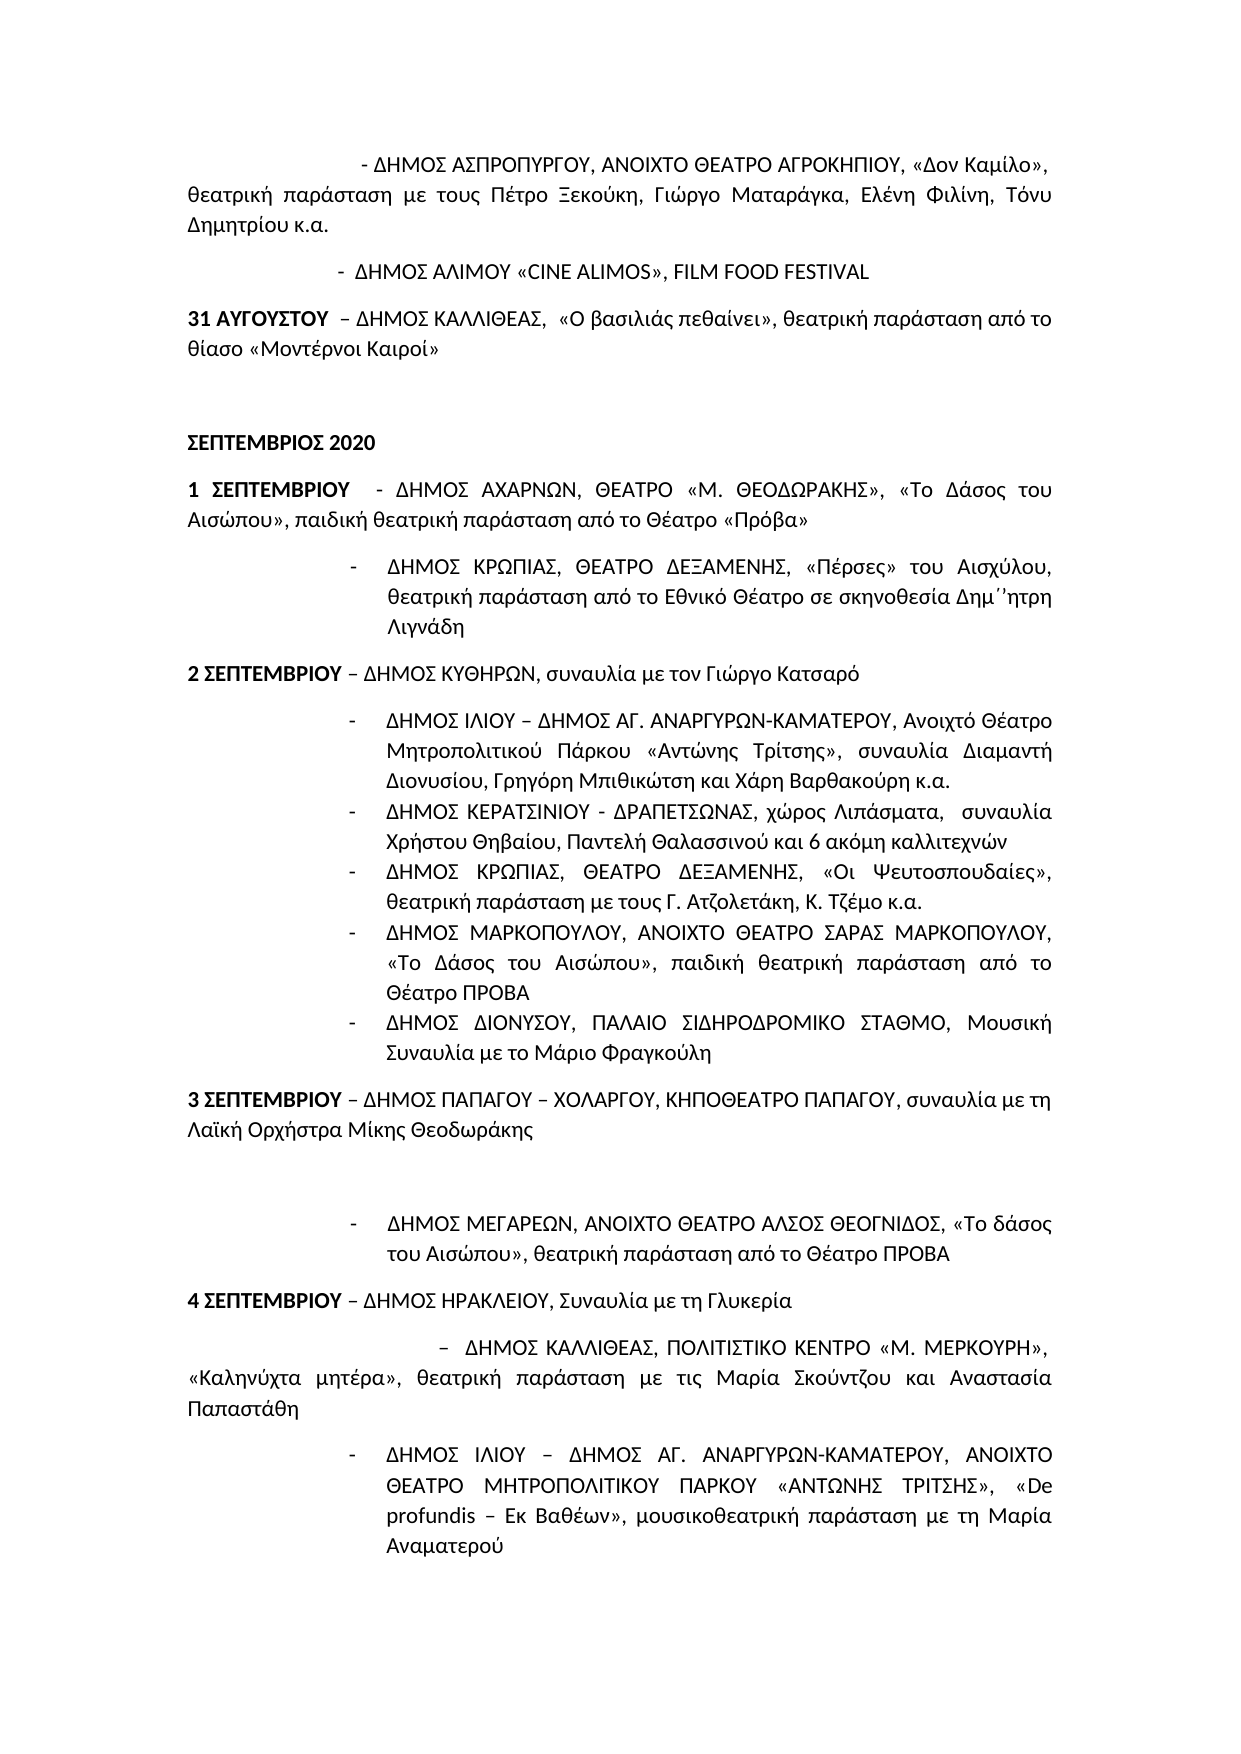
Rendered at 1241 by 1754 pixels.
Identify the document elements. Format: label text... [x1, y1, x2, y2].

text 1 ΣΕΠΤΕΜΒΡΙΟΥ - ΔΗΜΟΣ ΑΧΑΡΝΩΝ, ΘΕΑΤΡΟ «Μ. ΘΕΟΔΩΡΑΚΗΣ», «Το Δάσος του Αισώπου», παιδική θεατρική παράσταση από το Θέατρο «Πρόβα» [187, 475, 1053, 533]
text 2 ΣΕΠΤΕΜΒΡΙΟΥ – ΔΗΜΟΣ ΚΥΘΗΡΩΝ, συναυλία με τον Γιώργο Κατσαρό [187, 659, 1053, 687]
text - ΔΗΜΟΣ ΑΛΙΜΟΥ «CINE ALIMOS», FILM FOOD FESTIVAL [187, 257, 1053, 285]
list ΔΗΜΟΣ ΙΛΙΟΥ – ΔΗΜΟΣ ΑΓ. ΑΝΑΡΓΥΡΩΝ-ΚΑΜΑΤΕΡΟΥ, ΑΝΟΙΧΤΟ ΘΕΑΤΡΟ ΜΗΤΡΟΠΟΛΙΤΙΚΟΥ ΠΑΡΚΟΥ «ΑΝΤΩΝΗΣ ΤΡΙΤΣΗΣ», «De profundis – Εκ Βαθέων», μουσικοθεατρική παράσταση με τη Μαρία Αναματερού [348, 1441, 1053, 1559]
text ΣΕΠΤΕΜΒΡΙΟΣ 2020 [187, 428, 1053, 456]
list ΔΗΜΟΣ ΚΕΡΑΤΣΙΝΙΟΥ - ΔΡΑΠΕΤΣΩΝΑΣ, χώρος Λιπάσματα, συναυλία Χρήστου Θηβαίου, Παντελή Θαλασσινού και 6 ακόμη καλλιτεχνών [348, 797, 1053, 855]
text 4 ΣΕΠΤΕΜΒΡΙΟΥ – ΔΗΜΟΣ ΗΡΑΚΛΕΙΟΥ, Συναυλία με τη Γλυκερία [187, 1286, 1053, 1314]
list ΔΗΜΟΣ ΜΕΓΑΡΕΩΝ, ΑΝΟΙΧΤΟ ΘΕΑΤΡΟ ΑΛΣΟΣ ΘΕΟΓΝΙΔΟΣ, «Το δάσος του Αισώπου», θεατρική παράσταση από το Θέατρο ΠΡΟΒΑ [350, 1209, 1053, 1268]
text – ΔΗΜΟΣ ΚΑΛΛΙΘΕΑΣ, ΠΟΛΙΤΙΣΤΙΚΟ ΚΕΝΤΡΟ «Μ. ΜΕΡΚΟΥΡΗ», «Καληνύχτα μητέρα», θεατρική παράσταση με τις Μαρία Σκούντζου και Αναστασία Παπαστάθη [187, 1333, 1053, 1422]
list ΔΗΜΟΣ ΚΡΩΠΙΑΣ, ΘΕΑΤΡΟ ΔΕΞΑΜΕΝΗΣ, «Οι Ψευτοσπουδαίες», θεατρική παράσταση με τους Γ. Ατζολετάκη, Κ. Τζέμο κ.α. [348, 857, 1053, 916]
list ΔΗΜΟΣ ΚΡΩΠΙΑΣ, ΘΕΑΤΡΟ ΔΕΞΑΜΕΝΗΣ, «Πέρσες» του Αισχύλου, θεατρική παράσταση από το Εθνικό Θέατρο σε σκηνοθεσία Δημ΄’ητρη Λιγνάδη [350, 552, 1053, 641]
text 3 ΣΕΠΤΕΜΒΡΙΟΥ – ΔΗΜΟΣ ΠΑΠΑΓΟΥ – ΧΟΛΑΡΓΟΥ, ΚΗΠΟΘΕΑΤΡΟ ΠΑΠΑΓΟΥ, συναυλία με τη Λαϊκή Ορχήστρα Μίκης Θεοδωράκης [187, 1085, 1053, 1144]
list ΔΗΜΟΣ ΔΙΟΝΥΣΟΥ, ΠΑΛΑΙΟ ΣΙΔΗΡΟΔΡΟΜΙΚΟ ΣΤΑΘΜΟ, Μουσική Συναυλία με το Μάριο Φραγκούλη [348, 1008, 1053, 1067]
list ΔΗΜΟΣ ΙΛΙΟΥ – ΔΗΜΟΣ ΑΓ. ΑΝΑΡΓΥΡΩΝ-ΚΑΜΑΤΕΡΟΥ, Ανοιχτό Θέατρο Μητροπολιτικού Πάρκου «Αντώνης Τρίτσης», συναυλία Διαμαντή Διονυσίου, Γρηγόρη Μπιθικώτση και Χάρη Βαρθακούρη κ.α. [348, 706, 1053, 795]
text 31 ΑΥΓΟΥΣΤΟΥ – ΔΗΜΟΣ ΚΑΛΛΙΘΕΑΣ, «Ο βασιλιάς πεθαίνει», θεατρική παράσταση από το θίασο «Μοντέρνοι Καιροί» [187, 304, 1053, 362]
text - ΔΗΜΟΣ ΑΣΠΡΟΠΥΡΓΟΥ, ΑΝΟΙΧΤΟ ΘΕΑΤΡΟ ΑΓΡΟΚΗΠΙΟΥ, «Δον Καμίλο», θεατρική παράσταση με τους Πέτρο Ξεκούκη, Γιώργο Ματαράγκα, Ελένη Φιλίνη, Τόνυ Δημητρίου κ.α. [187, 150, 1053, 238]
list ΔΗΜΟΣ ΜΑΡΚΟΠΟΥΛΟΥ, ΑΝΟΙΧΤΟ ΘΕΑΤΡΟ ΣΑΡΑΣ ΜΑΡΚΟΠΟΥΛΟΥ, «Το Δάσος του Αισώπου», παιδική θεατρική παράσταση από το Θέατρο ΠΡΟΒΑ [348, 918, 1053, 1006]
